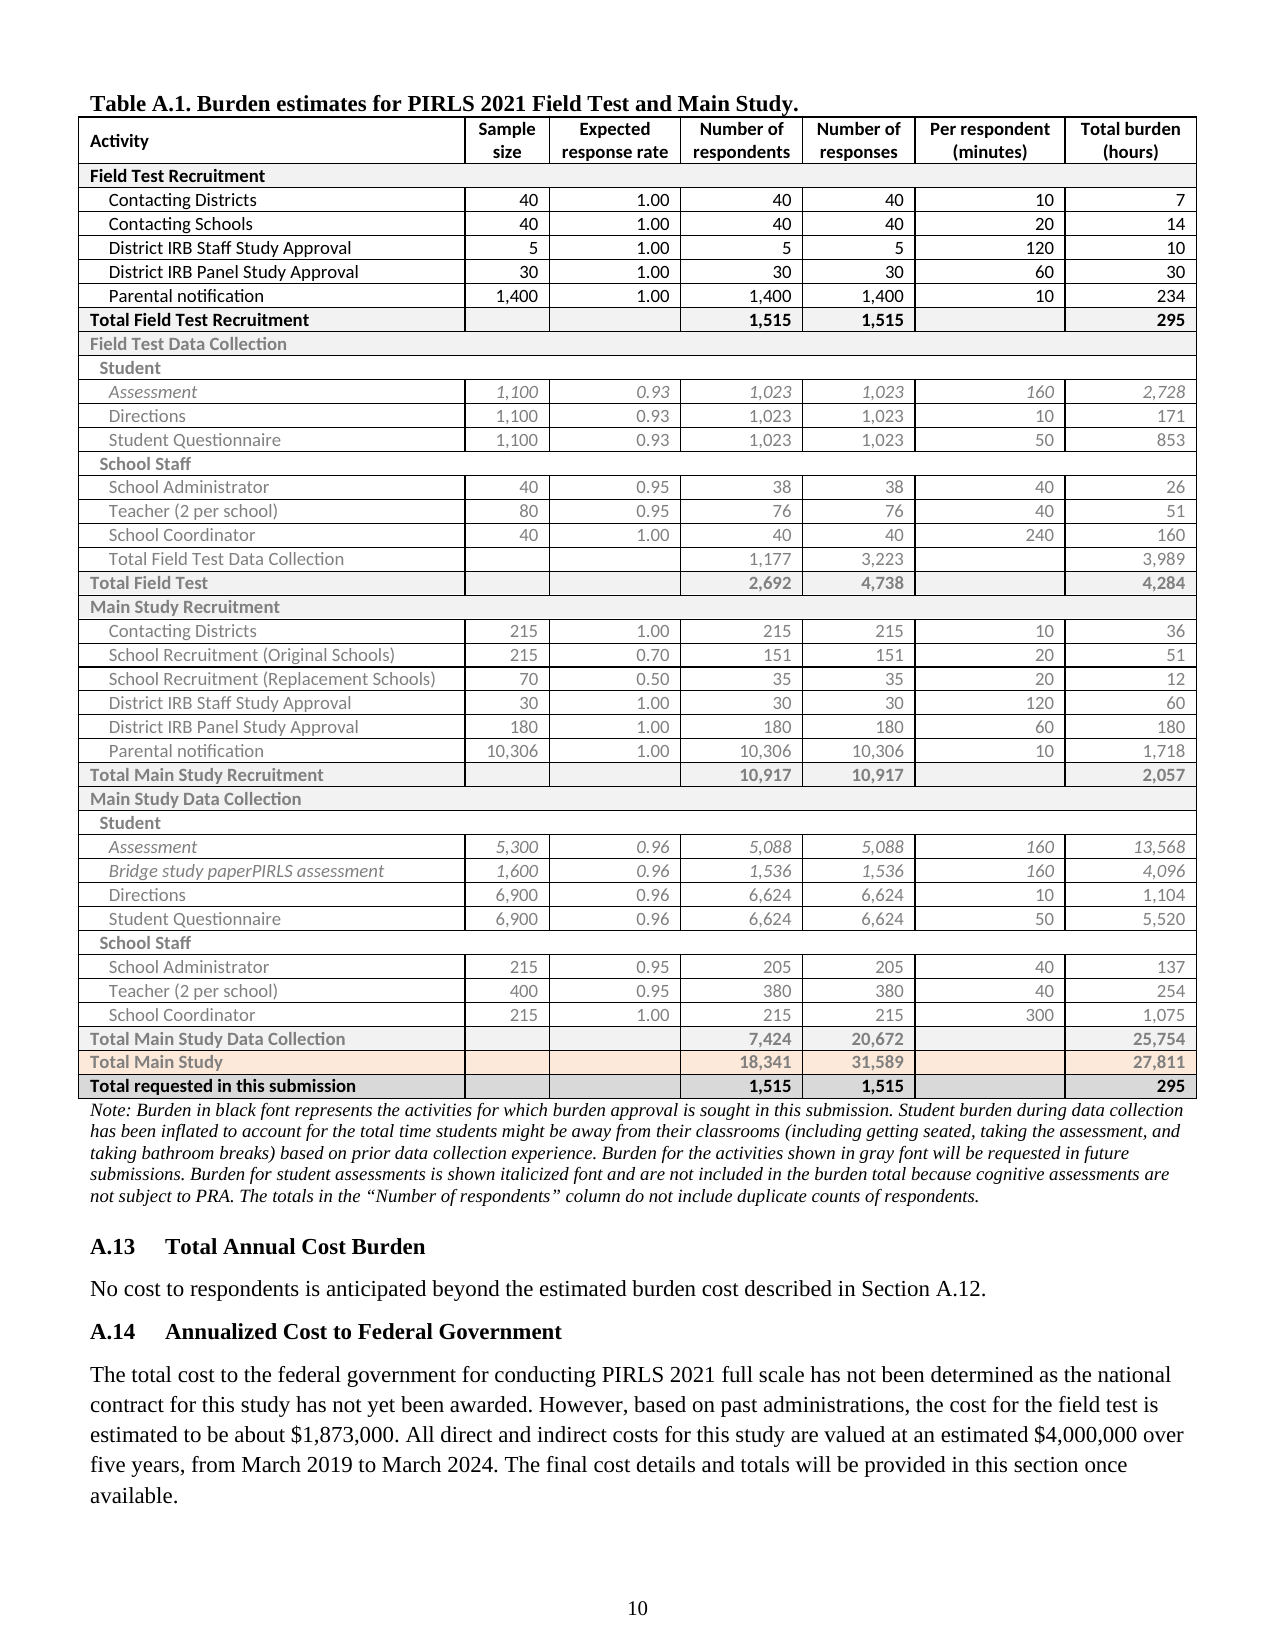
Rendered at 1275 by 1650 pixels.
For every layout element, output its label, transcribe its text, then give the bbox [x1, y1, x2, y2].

table_cell Teacher (2 per school) [79, 979, 464, 1002]
table_cell 1.00 [550, 212, 680, 235]
table_cell 1,600 [466, 859, 549, 882]
table_cell 1.00 [550, 715, 680, 738]
table_cell 1,400 [803, 284, 914, 307]
table_cell 30 [681, 260, 802, 283]
table_header Sample size [466, 118, 549, 163]
table_cell [466, 1051, 549, 1074]
table_cell 40 [916, 955, 1064, 978]
table_cell Total Main Study Data Collection [79, 1027, 464, 1050]
table_cell 1.00 [550, 620, 680, 642]
table_cell 6,624 [803, 907, 914, 930]
table_cell 10 [916, 739, 1064, 762]
table_cell Total Main Study Recruitment [79, 763, 464, 786]
subtitle A.13 Total Annual Cost Burden [90, 1233, 1185, 1259]
table_cell Total Field Test Data Collection [79, 548, 464, 571]
table_cell 20 [916, 668, 1064, 690]
table_cell 10,306 [681, 739, 802, 762]
table_cell 1,718 [1066, 739, 1196, 762]
table_cell 35 [803, 668, 914, 690]
table_cell 240 [916, 524, 1064, 547]
table_cell Total requested in this submission [79, 1075, 464, 1098]
table_cell 40 [916, 979, 1064, 1002]
table_cell [916, 572, 1064, 594]
table_cell Directions [79, 883, 464, 906]
table_cell 4,284 [1066, 572, 1196, 594]
table_cell 160 [1066, 524, 1196, 547]
table_cell 51 [1066, 644, 1196, 666]
table_cell 0.95 [550, 476, 680, 499]
table_cell [550, 548, 680, 571]
table_cell 30 [466, 691, 549, 714]
table_cell 4,738 [803, 572, 914, 594]
table_cell 0.95 [550, 955, 680, 978]
table_cell Assessment [79, 835, 464, 858]
table_cell 40 [466, 188, 549, 211]
table_cell 30 [466, 260, 549, 283]
table_cell 40 [466, 212, 549, 235]
table_cell 0.96 [550, 907, 680, 930]
table_cell 36 [1066, 620, 1196, 642]
table_cell 0.70 [550, 644, 680, 666]
table_cell [916, 1075, 1064, 1098]
table_cell Student Questionnaire [79, 907, 464, 930]
table_cell 215 [466, 1003, 549, 1026]
table_cell 1,023 [803, 380, 914, 403]
table_cell 1.00 [550, 691, 680, 714]
table_cell 215 [681, 620, 802, 642]
table_cell [550, 1027, 680, 1050]
table_cell 10 [916, 284, 1064, 307]
table_cell 31,589 [803, 1051, 914, 1074]
table_cell 1,104 [1066, 883, 1196, 906]
table_cell Assessment [79, 380, 464, 403]
table_cell 38 [681, 476, 802, 499]
table_cell [916, 1027, 1064, 1050]
table_cell 10,306 [803, 739, 914, 762]
table_cell Student [79, 356, 1196, 379]
table_cell [916, 308, 1064, 331]
table_cell 295 [1066, 1075, 1196, 1098]
table_cell Student Questionnaire [79, 428, 464, 451]
table_cell 30 [803, 260, 914, 283]
table_cell 295 [1066, 308, 1196, 331]
table_cell School Recruitment (Original Schools) [79, 644, 464, 666]
table_cell 0.95 [550, 500, 680, 523]
table_cell 40 [803, 188, 914, 211]
table_cell 10 [916, 188, 1064, 211]
table_cell 120 [916, 691, 1064, 714]
table_cell 76 [681, 500, 802, 523]
table_cell 0.93 [550, 428, 680, 451]
table_cell 234 [1066, 284, 1196, 307]
table_cell Total Field Test [79, 572, 464, 594]
table_cell [466, 1075, 549, 1098]
table_cell School Recruitment (Replacement Schools) [79, 668, 464, 690]
table_cell 10 [1066, 236, 1196, 259]
text Note: Burden in black font represents the activities for which burden approval is sought in this submission. Student burden during data collection has been inflated to account for the total time students might be away from their classrooms (including getting seated, taking the assessment, and taking bathroom breaks) based on prior data collection experience. Burden for the activities shown in gray font will be requested in future submissions. Burden for student assessments is shown italicized font and are not included in the burden total because cognitive assessments are not subject to PRA. The totals in the “Number of respondents” column do not include duplicate counts of respondents. [90, 1099, 1185, 1206]
text Table A.1. Burden estimates for PIRLS 2021 Field Test and Main Study. [90, 90, 1185, 116]
table_cell 12 [1066, 668, 1196, 690]
table_cell 40 [466, 524, 549, 547]
table_cell 1.00 [550, 739, 680, 762]
table_cell 40 [681, 524, 802, 547]
table_cell 4,096 [1066, 859, 1196, 882]
table_cell School Staff [79, 931, 1196, 954]
table_cell [550, 763, 680, 786]
table_cell [916, 1051, 1064, 1074]
table_cell 0.50 [550, 668, 680, 690]
table_cell [916, 763, 1064, 786]
text The total cost to the federal government for conducting PIRLS 2021 full scale has not been determined as the national contract for this study has not yet been awarded. However, based on past administrations, the cost for the field test is estimated to be about $1,873,000. All direct and indirect costs for this study are valued at an estimated $4,000,000 over five years, from March 2019 to March 2024. The final cost details and totals will be provided in this section once available. [90, 1361, 1185, 1508]
table_cell 215 [681, 1003, 802, 1026]
table_cell 30 [1066, 260, 1196, 283]
table_cell 1,023 [681, 404, 802, 427]
table_cell 853 [1066, 428, 1196, 451]
table_cell District IRB Panel Study Approval [79, 715, 464, 738]
table_cell 1.00 [550, 188, 680, 211]
table_cell 5,300 [466, 835, 549, 858]
table_cell 20,672 [803, 1027, 914, 1050]
table_cell 5 [466, 236, 549, 259]
table_cell 10,306 [466, 739, 549, 762]
table_cell 215 [803, 1003, 914, 1026]
table_cell 1,536 [803, 859, 914, 882]
table_cell 1,023 [681, 428, 802, 451]
table_cell 76 [803, 500, 914, 523]
table_cell 1,023 [803, 404, 914, 427]
table_cell 60 [1066, 691, 1196, 714]
table_cell 30 [681, 691, 802, 714]
table_cell Parental notification [79, 284, 464, 307]
table_cell [550, 1051, 680, 1074]
table_cell 180 [803, 715, 914, 738]
table_cell 0.96 [550, 835, 680, 858]
table_cell 215 [466, 955, 549, 978]
table_header Per respondent (minutes) [916, 118, 1064, 163]
text No cost to respondents is anticipated beyond the estimated burden cost described in Section A.12. [90, 1276, 1185, 1302]
table_cell 20 [916, 212, 1064, 235]
table_cell [466, 1027, 549, 1050]
table_cell [550, 572, 680, 594]
table_cell 1,400 [681, 284, 802, 307]
table_cell 1,400 [466, 284, 549, 307]
table_cell 1,536 [681, 859, 802, 882]
table_cell District IRB Staff Study Approval [79, 236, 464, 259]
subtitle A.14 Annualized Cost to Federal Government [90, 1318, 1185, 1344]
table_cell 1,023 [803, 428, 914, 451]
table_cell 205 [803, 955, 914, 978]
table_cell 0.93 [550, 380, 680, 403]
table_cell 0.93 [550, 404, 680, 427]
table_cell 1,075 [1066, 1003, 1196, 1026]
table_cell 70 [466, 668, 549, 690]
table_cell 40 [681, 188, 802, 211]
table_cell 400 [466, 979, 549, 1002]
table_cell 254 [1066, 979, 1196, 1002]
table_cell 40 [916, 476, 1064, 499]
table_cell 18,341 [681, 1051, 802, 1074]
table_cell 0.96 [550, 859, 680, 882]
table_cell 380 [803, 979, 914, 1002]
table_cell [466, 572, 549, 594]
table_cell District IRB Panel Study Approval [79, 260, 464, 283]
table_cell Parental notification [79, 739, 464, 762]
table_cell 5,520 [1066, 907, 1196, 930]
table_cell School Administrator [79, 955, 464, 978]
table_cell 151 [681, 644, 802, 666]
table_cell 1,515 [803, 1075, 914, 1098]
table_cell 5,088 [803, 835, 914, 858]
table_cell 1.00 [550, 236, 680, 259]
table_cell 50 [916, 907, 1064, 930]
table_cell 2,057 [1066, 763, 1196, 786]
table_cell 1,515 [681, 308, 802, 331]
table_header Activity [79, 118, 464, 163]
table_cell 380 [681, 979, 802, 1002]
table_cell 10,917 [681, 763, 802, 786]
table_cell 1,177 [681, 548, 802, 571]
table_cell 1,515 [681, 1075, 802, 1098]
table_cell 1.00 [550, 1003, 680, 1026]
table_cell 1,100 [466, 404, 549, 427]
table_cell [916, 548, 1064, 571]
table_cell 160 [916, 859, 1064, 882]
table_cell 27,811 [1066, 1051, 1196, 1074]
table_cell 1.00 [550, 524, 680, 547]
table_cell Main Study Recruitment [79, 596, 1196, 618]
table_cell [466, 308, 549, 331]
table_cell 60 [916, 715, 1064, 738]
table_cell 5 [681, 236, 802, 259]
table_cell Teacher (2 per school) [79, 500, 464, 523]
table_cell [466, 548, 549, 571]
table_cell School Coordinator [79, 1003, 464, 1026]
table_cell 40 [466, 476, 549, 499]
table_cell 0.95 [550, 979, 680, 1002]
table_cell 180 [1066, 715, 1196, 738]
table_cell 20 [916, 644, 1064, 666]
table_cell District IRB Staff Study Approval [79, 691, 464, 714]
table_cell 1,100 [466, 428, 549, 451]
table_cell 215 [466, 620, 549, 642]
table_cell 5 [803, 236, 914, 259]
table_cell 40 [916, 500, 1064, 523]
table_cell 205 [681, 955, 802, 978]
table_cell 10 [916, 404, 1064, 427]
table_cell 160 [916, 835, 1064, 858]
table_cell 0.96 [550, 883, 680, 906]
table_cell Directions [79, 404, 464, 427]
table_header Expected response rate [550, 118, 680, 163]
table_cell School Staff [79, 452, 1196, 475]
table_cell Bridge study paperPIRLS assessment [79, 859, 464, 882]
table_cell Field Test Recruitment [79, 164, 1196, 187]
table_cell 180 [681, 715, 802, 738]
table_cell 6,624 [681, 907, 802, 930]
table_cell 2,692 [681, 572, 802, 594]
table_cell 60 [916, 260, 1064, 283]
table_cell [466, 763, 549, 786]
table_cell [550, 1075, 680, 1098]
table_cell 26 [1066, 476, 1196, 499]
table_cell 7,424 [681, 1027, 802, 1050]
table_cell 40 [681, 212, 802, 235]
table_cell 6,900 [466, 907, 549, 930]
table_cell 1.00 [550, 284, 680, 307]
table_cell 40 [803, 212, 914, 235]
table_cell 25,754 [1066, 1027, 1196, 1050]
table_cell Contacting Schools [79, 212, 464, 235]
table_cell 180 [466, 715, 549, 738]
table_cell 3,223 [803, 548, 914, 571]
table_cell 50 [916, 428, 1064, 451]
table_cell Total Main Study [79, 1051, 464, 1074]
table_cell 1,515 [803, 308, 914, 331]
table_cell 30 [803, 691, 914, 714]
table_cell 120 [916, 236, 1064, 259]
table_cell 80 [466, 500, 549, 523]
table_cell Contacting Districts [79, 188, 464, 211]
table_cell 137 [1066, 955, 1196, 978]
table_cell School Administrator [79, 476, 464, 499]
table_cell 2,728 [1066, 380, 1196, 403]
table_cell Contacting Districts [79, 620, 464, 642]
table_cell School Coordinator [79, 524, 464, 547]
table_cell Total Field Test Recruitment [79, 308, 464, 331]
table_cell 215 [466, 644, 549, 666]
table_cell 171 [1066, 404, 1196, 427]
table_cell 10,917 [803, 763, 914, 786]
table_cell 13,568 [1066, 835, 1196, 858]
table_cell Field Test Data Collection [79, 332, 1196, 355]
table_cell 300 [916, 1003, 1064, 1026]
table_cell 10 [916, 620, 1064, 642]
table_cell 6,624 [803, 883, 914, 906]
table_cell 51 [1066, 500, 1196, 523]
table_cell 5,088 [681, 835, 802, 858]
table_cell 1.00 [550, 260, 680, 283]
table_cell 3,989 [1066, 548, 1196, 571]
table_cell 1,100 [466, 380, 549, 403]
table_cell Main Study Data Collection [79, 787, 1196, 810]
table_cell 215 [803, 620, 914, 642]
table_cell 10 [916, 883, 1064, 906]
table_cell 151 [803, 644, 914, 666]
table_cell 40 [803, 524, 914, 547]
table_cell 6,900 [466, 883, 549, 906]
table_cell 38 [803, 476, 914, 499]
table_cell 7 [1066, 188, 1196, 211]
table_cell 14 [1066, 212, 1196, 235]
table_cell Student [79, 811, 1196, 834]
table_cell 35 [681, 668, 802, 690]
table_header Total burden (hours) [1066, 118, 1196, 163]
table_cell 160 [916, 380, 1064, 403]
table_header Number of respondents [681, 118, 802, 163]
table_cell [550, 308, 680, 331]
table_cell 1,023 [681, 380, 802, 403]
table_cell 6,624 [681, 883, 802, 906]
table_header Number of responses [803, 118, 914, 163]
